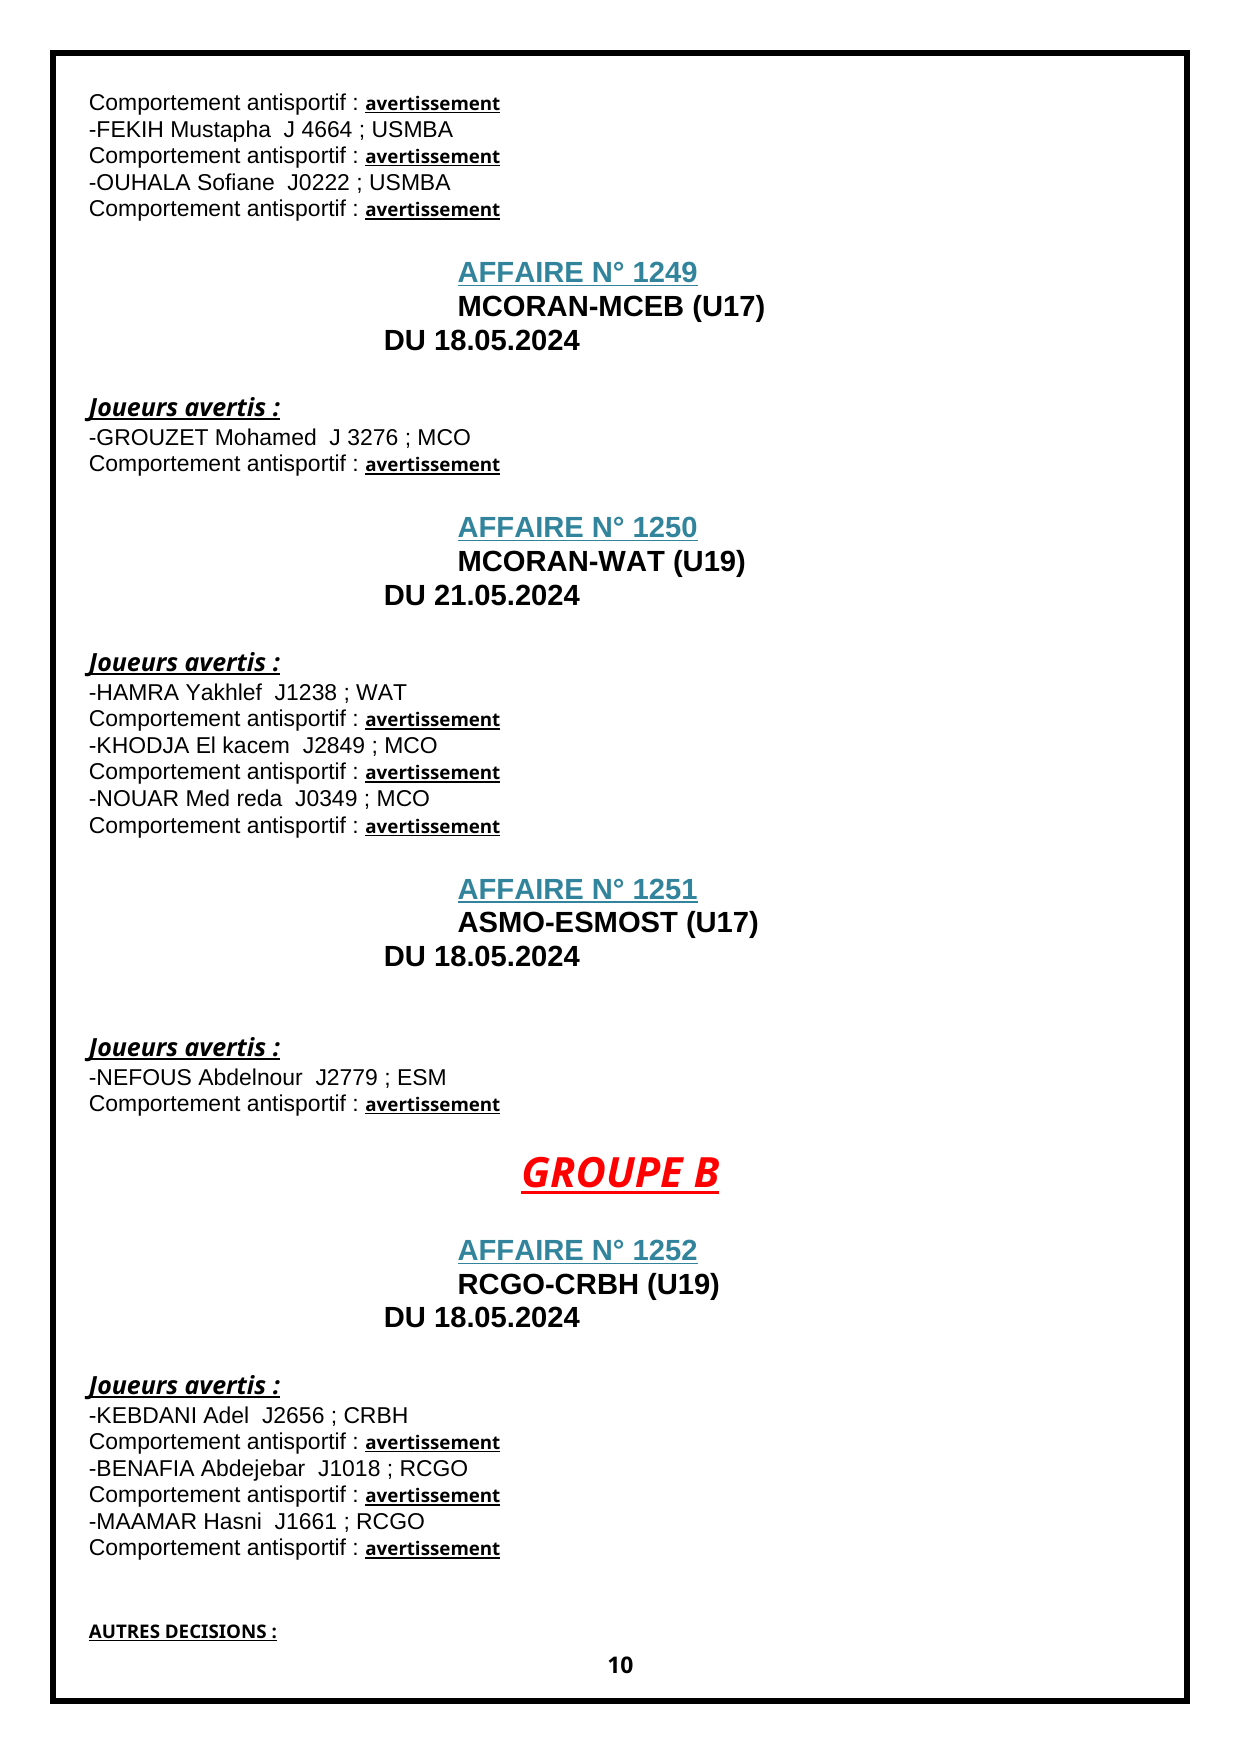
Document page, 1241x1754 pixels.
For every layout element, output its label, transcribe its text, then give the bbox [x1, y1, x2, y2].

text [89, 89, 1152, 116]
text GROUPE B [89, 1143, 1152, 1200]
text Comportement antisportif : avertissement [89, 1090, 1152, 1117]
text -NOUAR Med reda J0349 ; MCO [89, 785, 1152, 812]
text Joueurs avertis : [89, 1029, 1152, 1063]
text DU 18.05.2024 [310, 1300, 1152, 1334]
text Joueurs avertis : [89, 645, 1152, 679]
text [89, 1428, 1152, 1455]
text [89, 1481, 1152, 1508]
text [89, 1534, 1152, 1561]
text DU 21.05.2024 [310, 578, 1152, 611]
text Comportement antisportif : avertissement [89, 812, 1152, 838]
text AFFAIRE N° 1251 [384, 872, 1152, 906]
text Comportement antisportif : avertissement [89, 705, 1152, 732]
text -BENAFIA Abdejebar J1018 ; RCGO [89, 1455, 1152, 1481]
text RCGO-CRBH (U19) [384, 1267, 1152, 1300]
text AUTRES DECISIONS : [89, 1618, 1152, 1643]
text AFFAIRE N° 1249 [384, 256, 1152, 289]
text -FEKIH Mustapha J 4664 ; USMBA [89, 116, 1152, 142]
text AFFAIRE N° 1250 [384, 511, 1152, 544]
text -OUHALA Sofiane J0222 ; USMBA [89, 169, 1152, 195]
text MCORAN-WAT (U19) [384, 544, 1152, 578]
text MCORAN-MCEB (U17) [384, 289, 1152, 323]
text Comportement antisportif : avertissement [89, 450, 1152, 477]
text Joueurs avertis : [89, 1367, 1152, 1402]
text -MAAMAR Hasni J1661 ; RCGO [89, 1508, 1152, 1534]
text -GROUZET Mohamed J 3276 ; MCO [89, 424, 1152, 450]
text -KEBDANI Adel J2656 ; CRBH [89, 1402, 1152, 1428]
text Comportement antisportif : avertissement [89, 758, 1152, 785]
text AFFAIRE N° 1252 [384, 1233, 1152, 1267]
text DU 18.05.2024 [310, 323, 1152, 356]
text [89, 195, 1152, 222]
text ASMO-ESMOST (U17) [384, 906, 1152, 939]
text -HAMRA Yakhlef J1238 ; WAT [89, 679, 1152, 705]
text DU 18.05.2024 [310, 939, 1152, 973]
text -NEFOUS Abdelnour J2779 ; ESM [89, 1063, 1152, 1090]
text -KHODJA El kacem J2849 ; MCO [89, 732, 1152, 758]
text Joueurs avertis : [89, 390, 1152, 424]
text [89, 142, 1152, 169]
